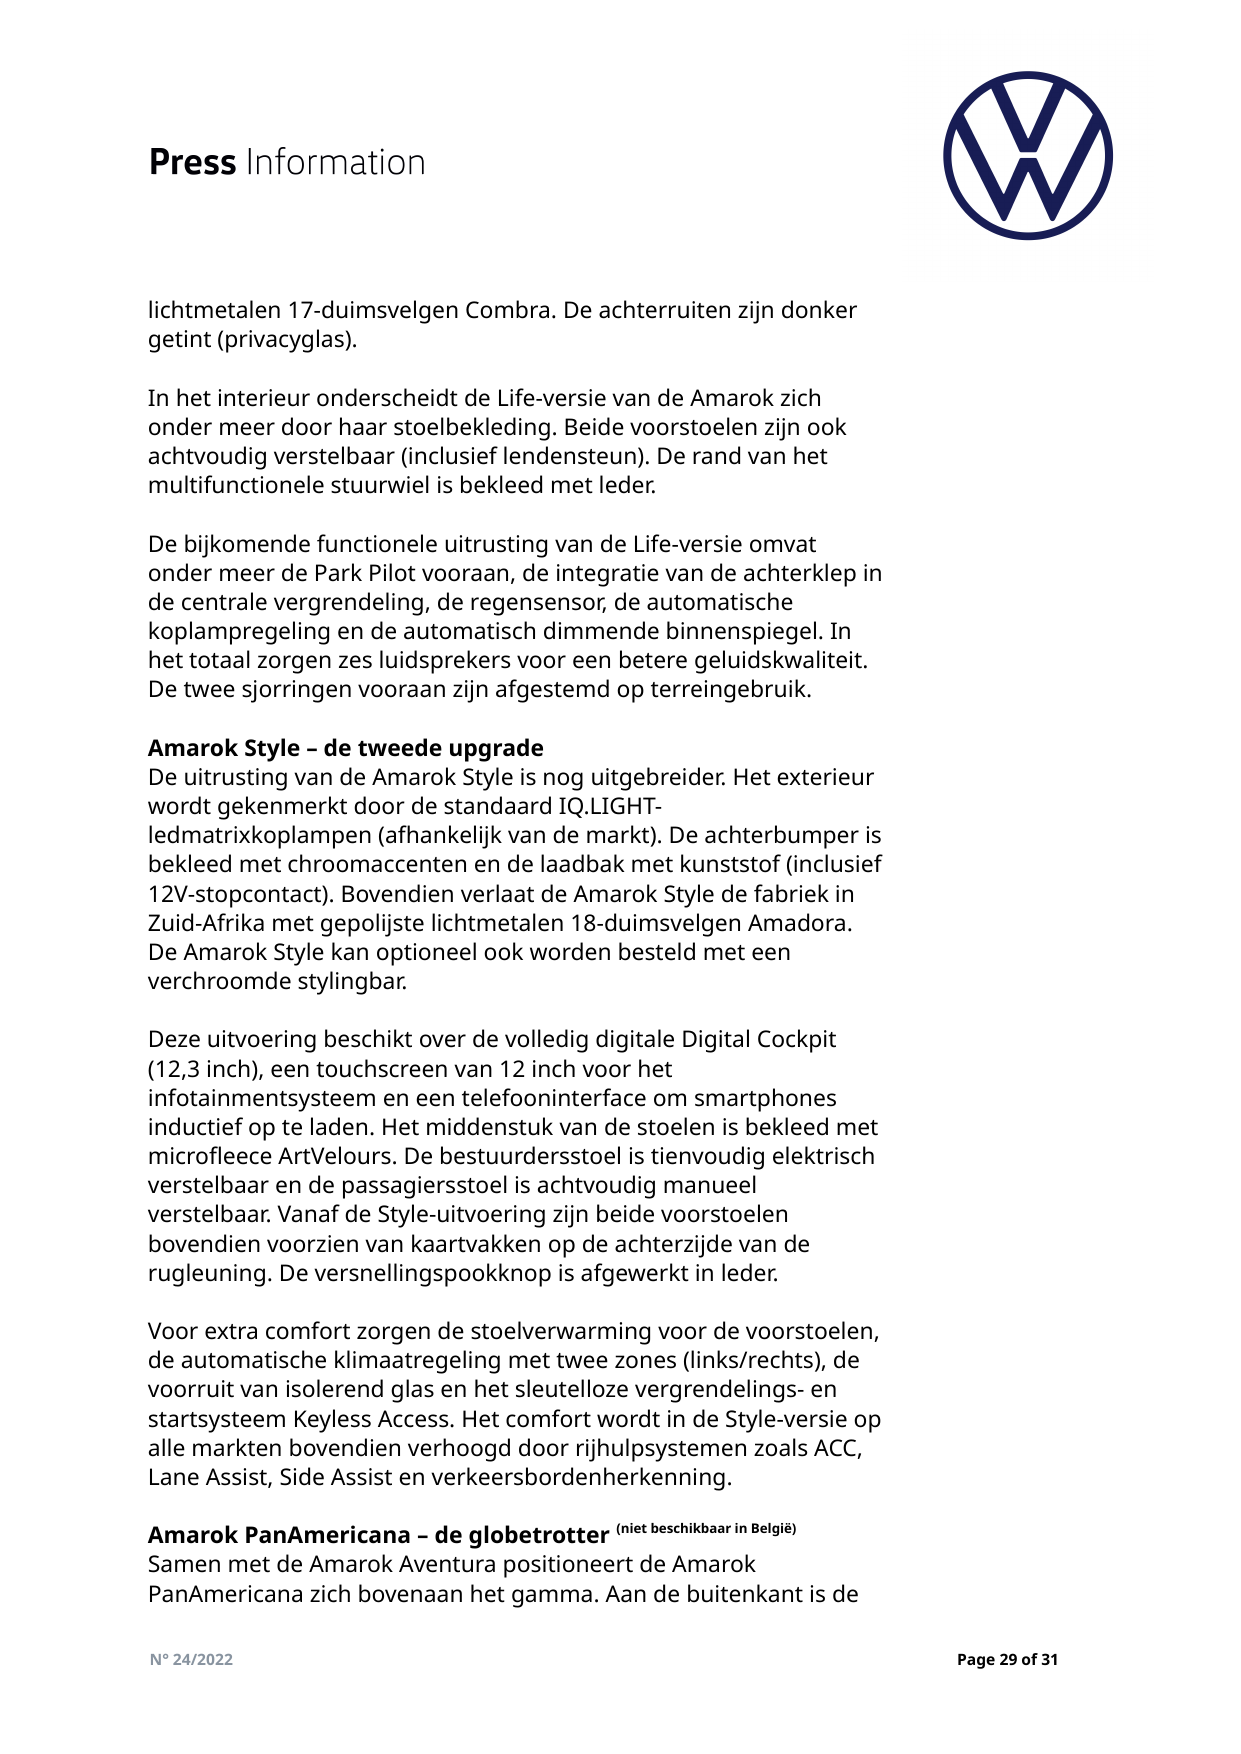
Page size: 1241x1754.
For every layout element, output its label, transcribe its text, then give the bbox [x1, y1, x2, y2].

text Voor extra comfort zorgen de stoelverwarming voor de voorstoelen, de automatische klimaatregeling met twee zones (links/rechts), de voorruit van isolerend glas en het sleutelloze vergrendelings- en startsysteem Keyless Access. Het comfort wordt in de Style-versie op alle markten bovendien verhoogd door rijhulpsystemen zoals ACC, Lane Assist, Side Assist en verkeersbordenherkenning. [148, 1316, 886, 1491]
text De bijkomende functionele uitrusting van de Life-versie omvat onder meer de Park Pilot vooraan, de integratie van de achterklep in de centrale vergrendeling, de regensensor, de automatische koplampregeling en de automatisch dimmende binnenspiegel. In het totaal zorgen zes luidsprekers voor een betere geluidskwaliteit. De twee sjorringen vooraan zijn afgestemd op terreingebruik. [148, 529, 886, 704]
picture [150, 145, 425, 176]
text Amarok Style – de tweede upgrade [148, 733, 886, 762]
picture [901, 29, 1154, 282]
text De uitrusting van de Amarok Style is nog uitgebreider. Het exterieur wordt gekenmerkt door de standaard IQ.LIGHT-ledmatrixkoplampen (afhankelijk van de markt). De achterbumper is bekleed met chroomaccenten en de laadbak met kunststof (inclusief 12V-stopcontact). Bovendien verlaat de Amarok Style de fabriek in Zuid-Afrika met gepolijste lichtmetalen 18-duimsvelgen Amadora. De Amarok Style kan optioneel ook worden besteld met een verchroomde stylingbar. [148, 762, 886, 995]
text Amarok PanAmericana – de globetrotter (niet beschikbaar in België) [148, 1520, 886, 1549]
text Deze uitvoering beschikt over de volledig digitale Digital Cockpit (12,3 inch), een touchscreen van 12 inch voor het infotainmentsysteem en een telefooninterface om smartphones inductief op te laden. Het middenstuk van de stoelen is bekleed met microfleece ArtVelours. De bestuurdersstoel is tienvoudig elektrisch verstelbaar en de passagiersstoel is achtvoudig manueel verstelbaar. Vanaf de Style-uitvoering zijn beide voorstoelen bovendien voorzien van kaartvakken op de achterzijde van de rugleuning. De versnellingspookknop is afgewerkt in leder. [148, 1024, 886, 1287]
text In het interieur onderscheidt de Life-versie van de Amarok zich onder meer door haar stoelbekleding. Beide voorstoelen zijn ook achtvoudig verstelbaar (inclusief lendensteun). De rand van het multifunctionele stuurwiel is bekleed met leder. [148, 383, 886, 499]
